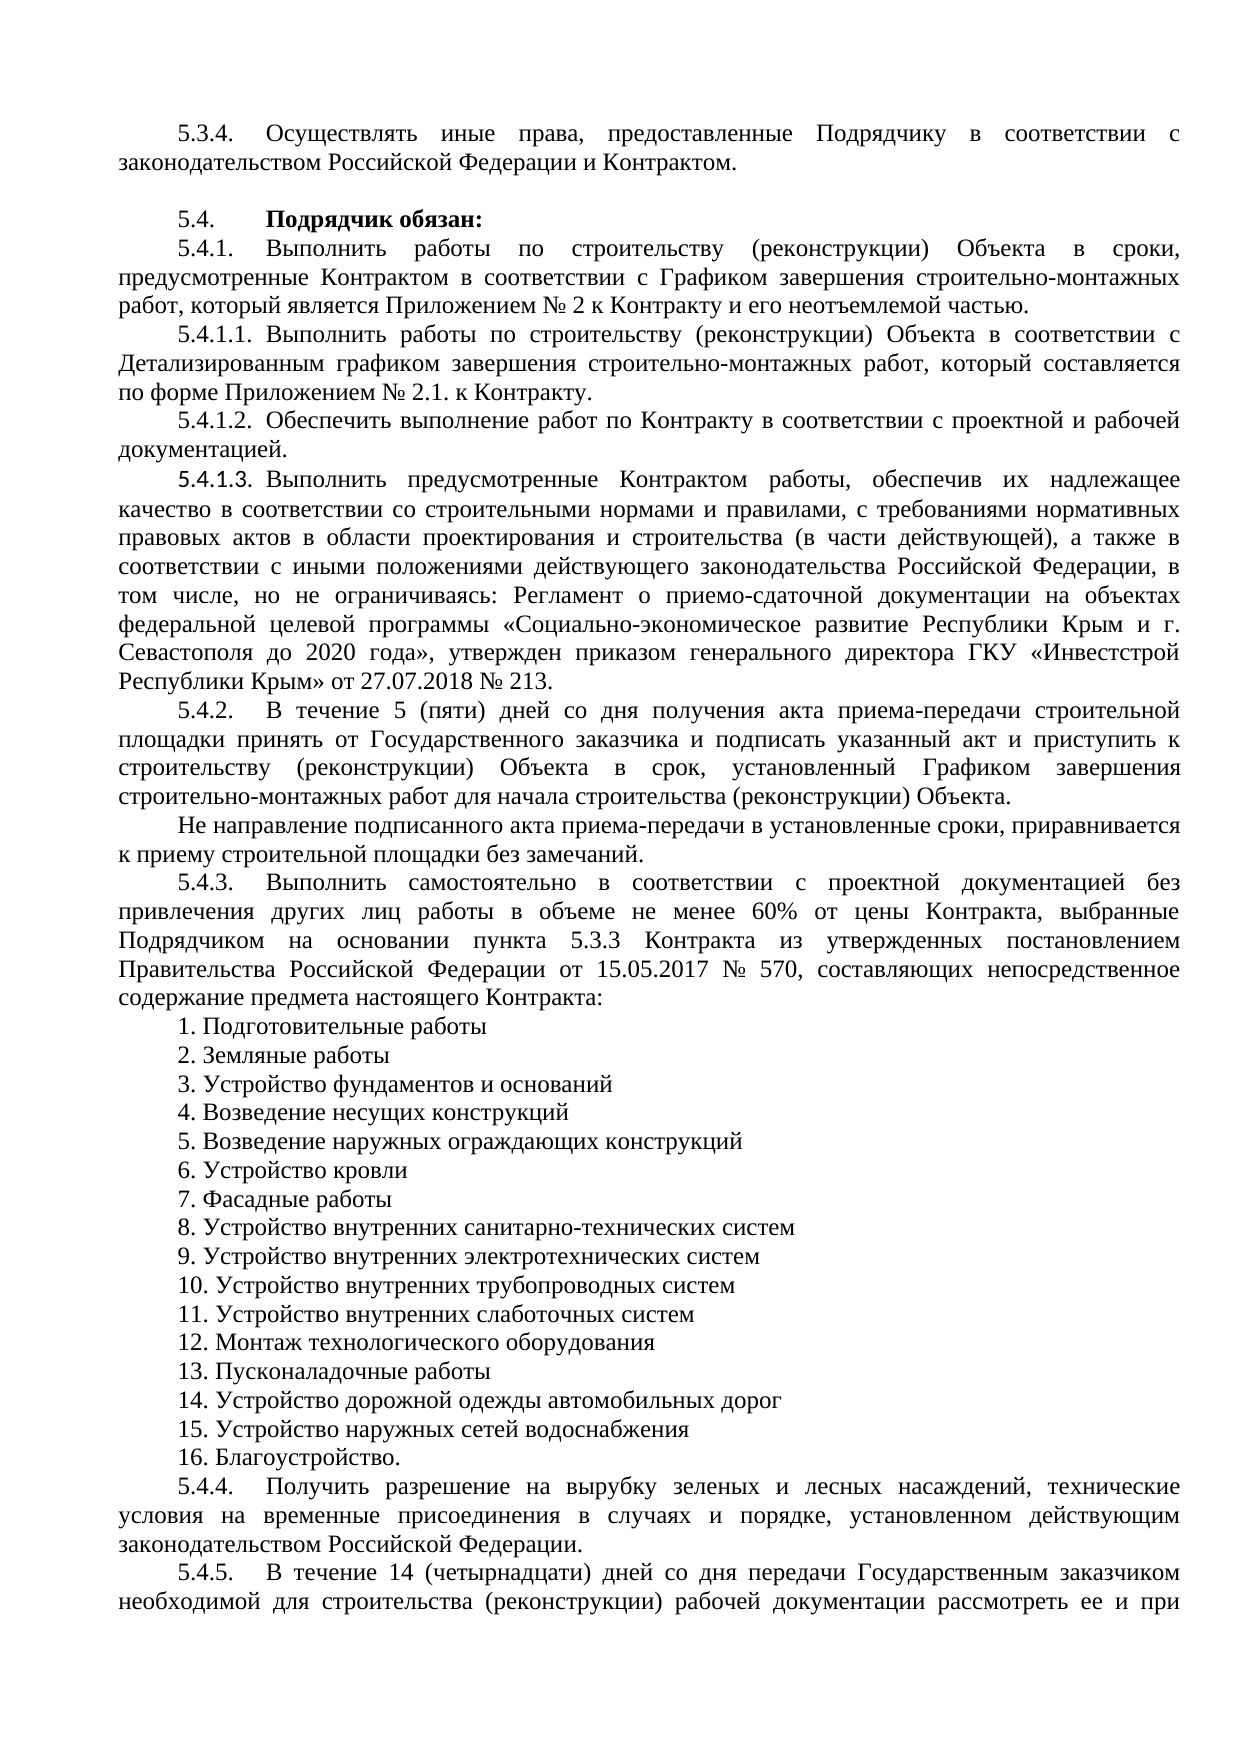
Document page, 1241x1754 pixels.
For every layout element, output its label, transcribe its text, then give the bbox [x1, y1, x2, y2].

text 14. Устройство дорожной одежды автомобильных дорог [118, 1385, 1181, 1414]
list Выполнить предусмотренные Контрактом работы, обеспечив их надлежащее качество в соответствии со строительными нормами и правилами, с требованиями нормативных правовых актов в области проектирования и строительства (в части действующей), а также в соответствии с иными положениями действующего законодательства Российской Федерации, в том числе, но не ограничиваясь: Регламент о приемо-сдаточной документации на объектах федеральной целевой программы «Социально-экономическое развитие Республики Крым и г. Севастополя до 2020 года», утвержден приказом генерального директора ГКУ «Инвестстрой Республики Крым» от 27.07.2018 № 213. [118, 463, 1181, 695]
text 5. Возведение наружных ограждающих конструкций [118, 1126, 1181, 1155]
text 1. Подготовительные работы [118, 1011, 1181, 1040]
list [118, 1557, 1181, 1615]
list Подрядчик обязан: [118, 204, 1181, 233]
text 2. Земляные работы [118, 1040, 1181, 1069]
text 10. Устройство внутренних трубопроводных систем [118, 1270, 1181, 1299]
text 13. Пусконаладочные работы [118, 1356, 1181, 1385]
list В течение 5 (пяти) дней со дня получения акта приема-передачи строительной площадки принять от Государственного заказчика и подписать указанный акт и приступить к строительству (реконструкции) Объекта в срок, установленный Графиком завершения строительно-монтажных работ для начала строительства (реконструкции) Объекта. [118, 695, 1181, 810]
list Выполнить самостоятельно в соответствии с проектной документацией без привлечения других лиц работы в объеме не менее 60% от цены Контракта, выбранные Подрядчиком на основании пункта 5.3.3 Контракта из утвержденных постановлением Правительства Российской Федерации от 15.05.2017 № 570, составляющих непосредственное содержание предмета настоящего Контракта: [118, 867, 1181, 1011]
text 7. Фасадные работы [118, 1184, 1181, 1212]
list Выполнить работы по строительству (реконструкции) Объекта в сроки, предусмотренные Контрактом в соответствии с Графиком завершения строительно-монтажных работ, который является Приложением № 2 к Контракту и его неотъемлемой частью. [118, 233, 1181, 319]
text 12. Монтаж технологического оборудования [118, 1327, 1181, 1356]
list Выполнить работы по строительству (реконструкции) Объекта в соответствии с Детализированным графиком завершения строительно-монтажных работ, который составляется по форме Приложением № 2.1. к Контракту. [118, 319, 1181, 406]
text 6. Устройство кровли [118, 1155, 1181, 1184]
list Осуществлять иные права, предоставленные Подрядчику в соответствии с законодательством Российской Федерации и Контрактом. [118, 118, 1181, 176]
list Получить разрешение на вырубку зеленых и лесных насаждений, технические условия на временные присоединения в случаях и порядке, установленном действующим законодательством Российской Федерации. [118, 1471, 1181, 1557]
text 8. Устройство внутренних санитарно-технических систем [118, 1212, 1181, 1241]
text Не направление подписанного акта приема-передачи в установленные сроки, приравнивается к приему строительной площадки без замечаний. [118, 810, 1181, 867]
list Обеспечить выполнение работ по Контракту в соответствии с проектной и рабочей документацией. [118, 406, 1181, 463]
text 11. Устройство внутренних слаботочных систем [118, 1299, 1181, 1327]
text 9. Устройство внутренних электротехнических систем [118, 1241, 1181, 1270]
text 16. Благоустройство. [118, 1442, 1181, 1471]
text 4. Возведение несущих конструкций [118, 1097, 1181, 1126]
text 15. Устройство наружных сетей водоснабжения [118, 1414, 1181, 1442]
text 3. Устройство фундаментов и оснований [118, 1069, 1181, 1097]
